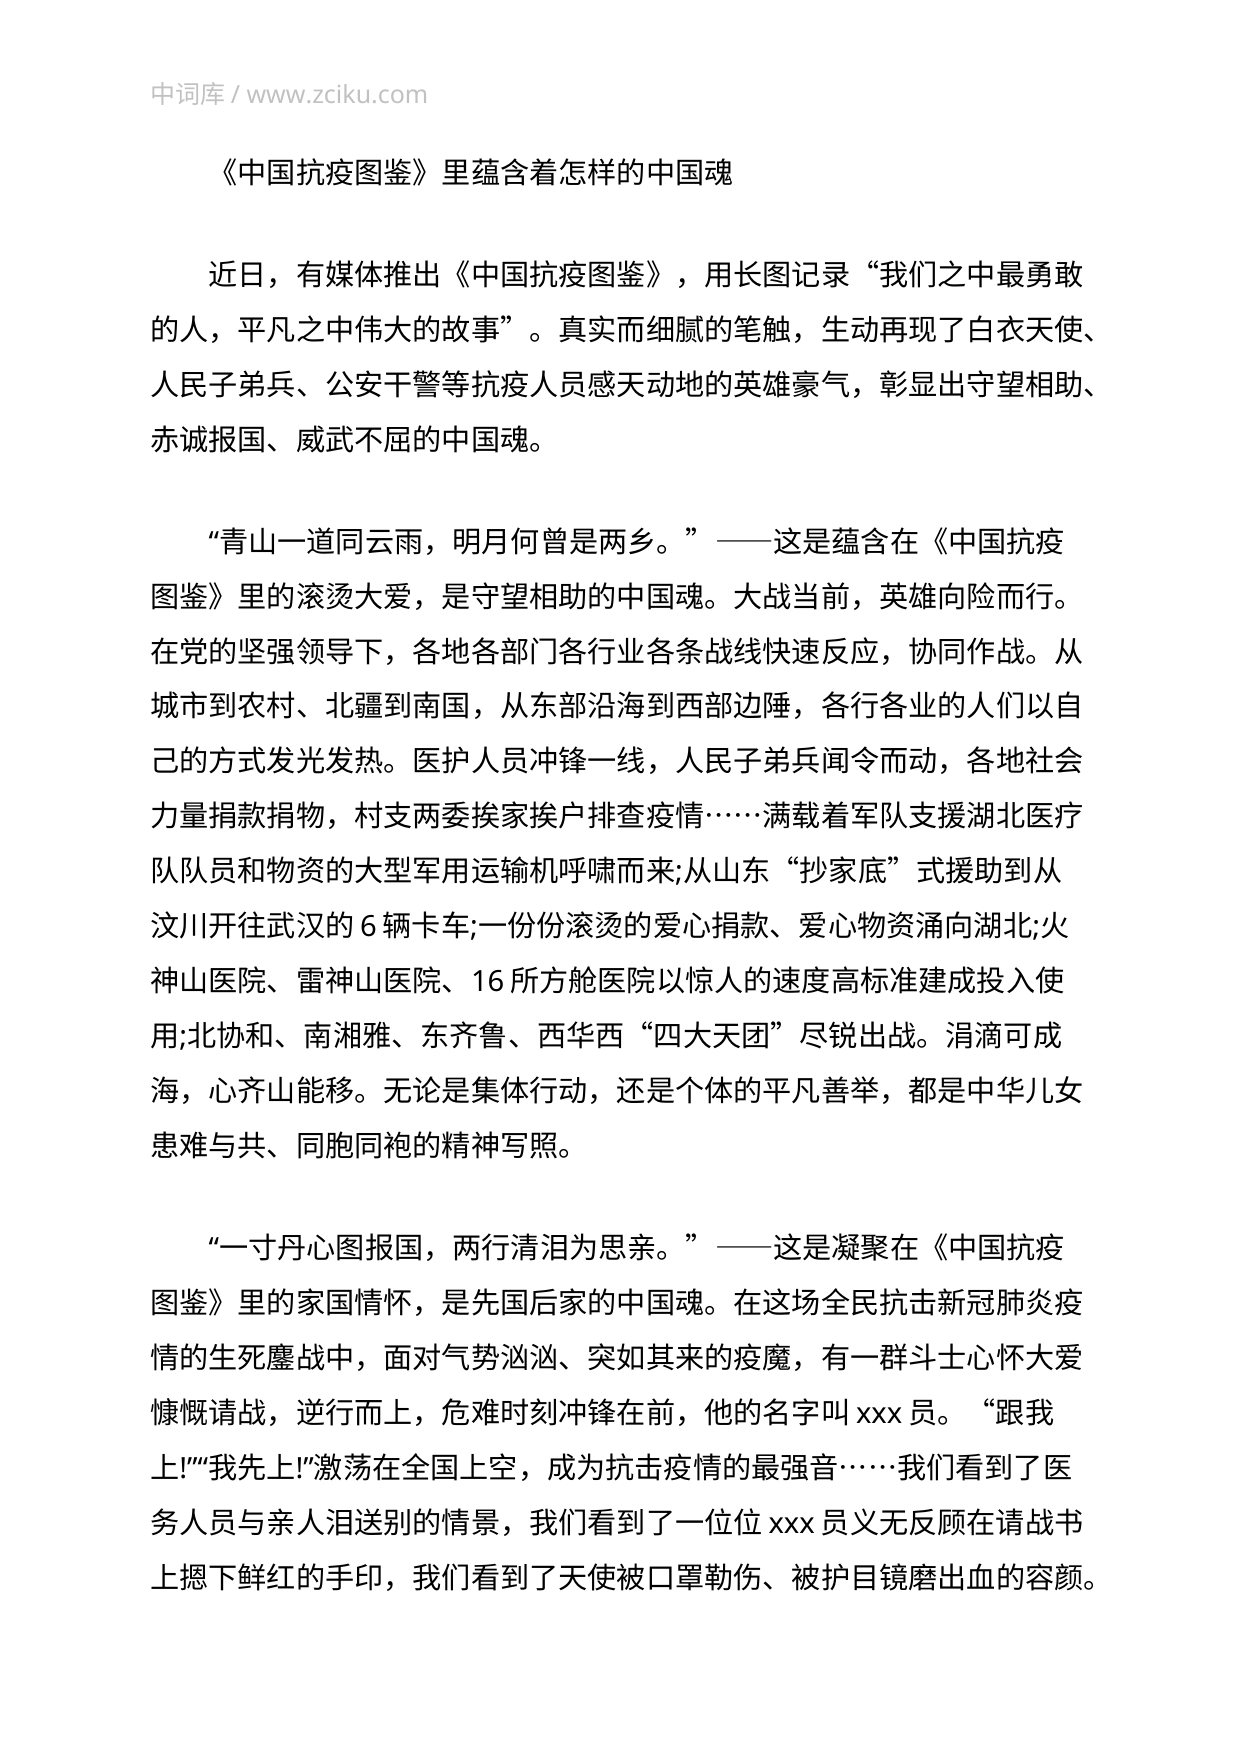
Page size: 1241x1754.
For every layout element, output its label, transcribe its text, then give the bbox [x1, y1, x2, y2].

text 近日，有媒体推出《中国抗疫图鉴》，用长图记录“我们之中最勇敢的人，平凡之中伟大的故事”。真实而细腻的笔触，生动再现了白衣天使、人民子弟兵、公安干警等抗疫人员感天动地的英雄豪气，彰显出守望相助、赤诚报国、威武不屈的中国魂。 [150, 252, 1090, 459]
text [150, 1224, 1090, 1596]
text “青山一道同云雨，明月何曾是两乡。”——这是蕴含在《中国抗疫图鉴》里的滚烫大爱，是守望相助的中国魂。大战当前，英雄向险而行。在党的坚强领导下，各地各部门各行业各条战线快速反应，协同作战。从城市到农村、北疆到南国，从东部沿海到西部边陲，各行各业的人们以自己的方式发光发热。医护人员冲锋一线，人民子弟兵闻令而动，各地社会力量捐款捐物，村支两委挨家挨户排查疫情……满载着军队支援湖北医疗队队员和物资的大型军用运输机呼啸而来;从山东“抄家底”式援助到从汶川开往武汉的6辆卡车;一份份滚烫的爱心捐款、爱心物资涌向湖北;火神山医院、雷神山医院、16所方舱医院以惊人的速度高标准建成投入使用;北协和、南湘雅、东齐鲁、西华西“四大天团”尽锐出战。涓滴可成海，心齐山能移。无论是集体行动，还是个体的平凡善举，都是中华儿女患难与共、同胞同袍的精神写照。 [150, 518, 1090, 1165]
text 《中国抗疫图鉴》里蕴含着怎样的中国魂 [150, 150, 1090, 192]
